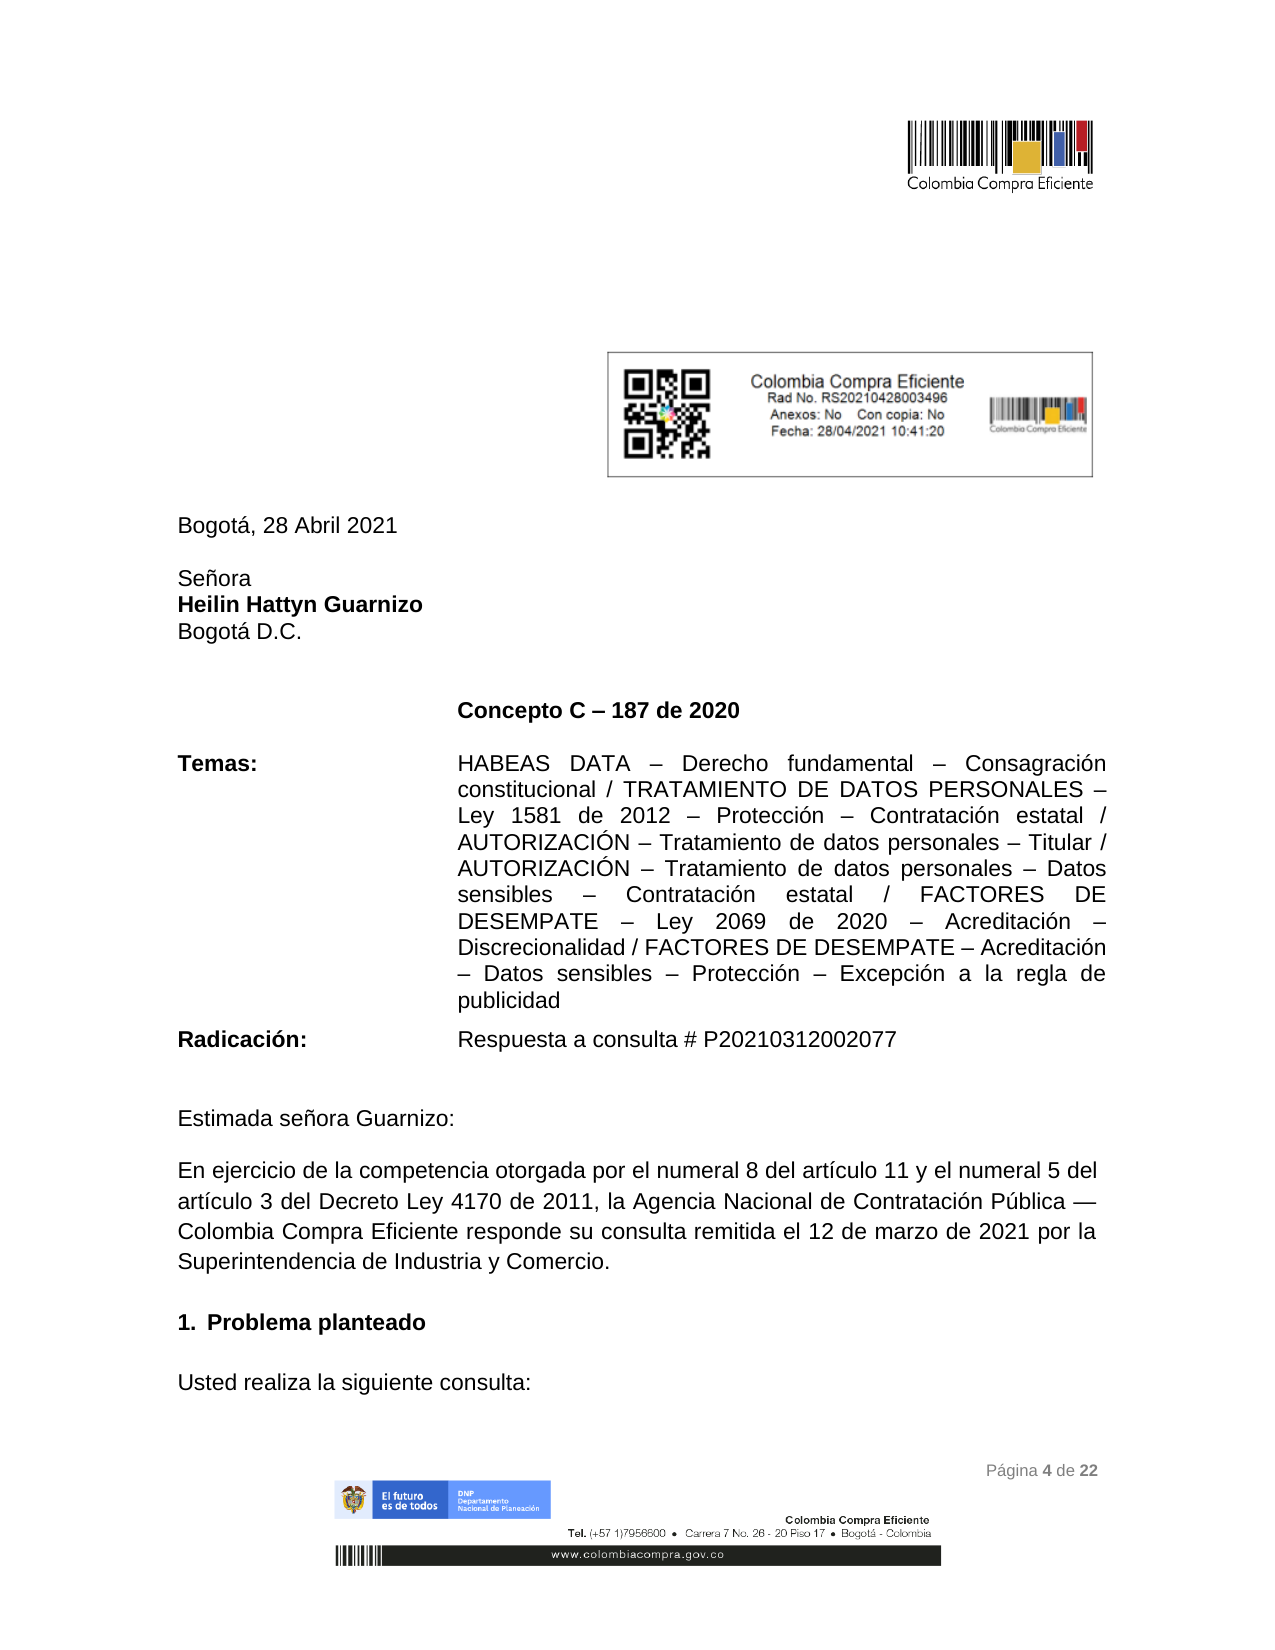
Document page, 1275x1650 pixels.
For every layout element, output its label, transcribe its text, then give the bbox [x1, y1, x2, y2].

table_cell Respuesta a consulta # P20210312002077 [457, 1013, 1107, 1052]
picture [899, 114, 1099, 196]
table_header Temas: [177, 750, 457, 1013]
picture [334, 1480, 942, 1566]
text Usted realiza la siguiente consulta: [177, 1369, 1098, 1395]
list Problema planteado [177, 1308, 1098, 1335]
text Señora [177, 565, 1098, 591]
text Concepto C ‒ 187 de 2020 [177, 697, 1098, 723]
table_header HABEAS DATA – Derecho fundamental – Consagración constitucional / TRATAMIENTO DE DATOS PERSONALES – Ley 1581 de 2012 – Protección – Contratación estatal / AUTORIZACIÓN – Tratamiento de datos personales – Titular / AUTORIZACIÓN – Tratamiento de datos personales – Datos sensibles – Contratación estatal / FACTORES DE DESEMPATE – Ley 2069 de 2020 – Acreditación – Discrecionalidad / FACTORES DE DESEMPATE – Acreditación – Datos sensibles – Protección – Excepción a la regla de publicidad [457, 750, 1107, 1013]
text Heilin Hattyn Guarnizo [177, 591, 1098, 618]
text Bogotá, 28 Abril 2021 [177, 512, 1098, 539]
table_cell Radicación: [177, 1013, 457, 1052]
text Bogotá D.C. [177, 618, 1098, 644]
text Estimada señora Guarnizo: [177, 1105, 1098, 1131]
picture [605, 347, 1098, 486]
text En ejercicio de la competencia otorgada por el numeral 8 del artículo 11 y el numeral 5 del artículo 3 del Decreto Ley 4170 de 2011, la Agencia Nacional de Contratación Pública ― Colombia Compra Eficiente responde su consulta remitida el 12 de marzo de 2021 por la Superintendencia de Industria y Comercio. [177, 1157, 1098, 1274]
